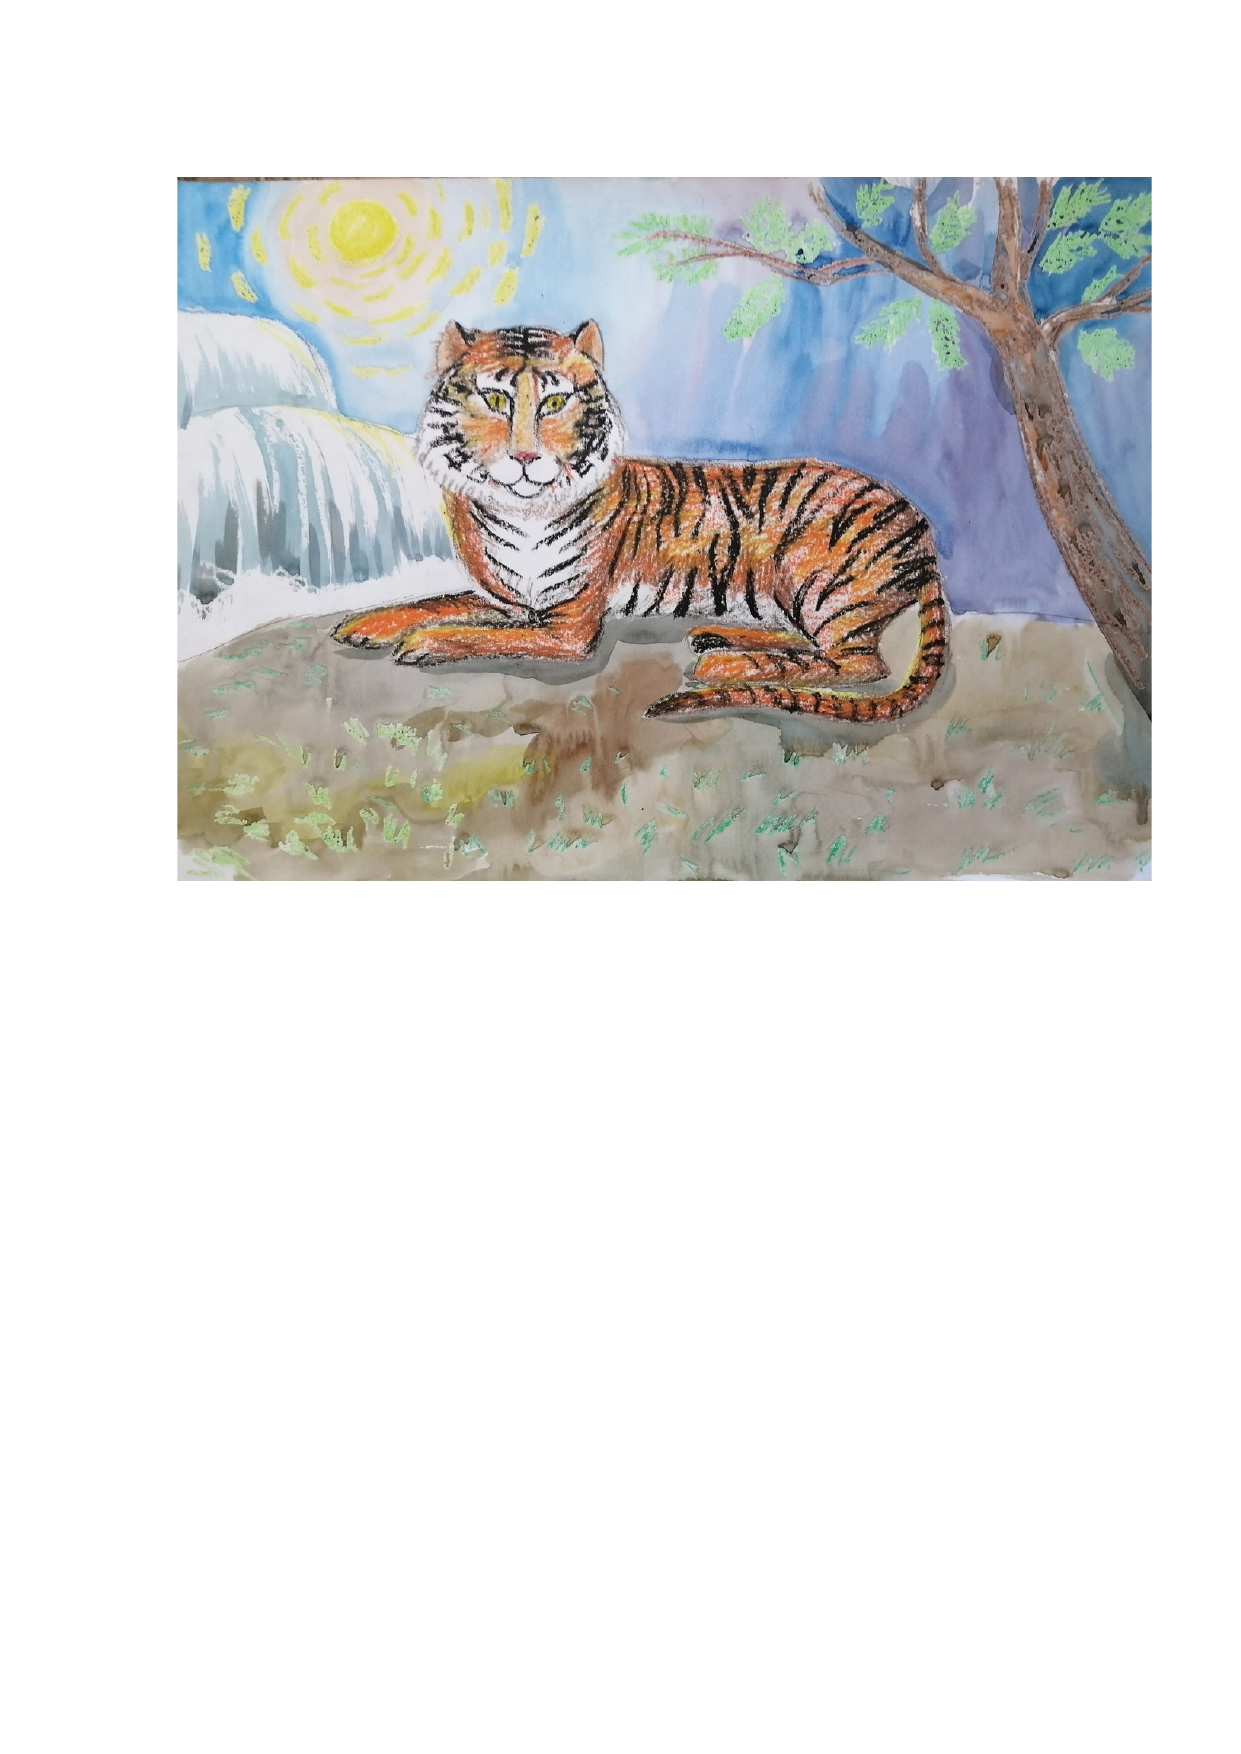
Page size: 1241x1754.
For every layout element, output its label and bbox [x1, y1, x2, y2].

picture [177, 177, 1152, 881]
